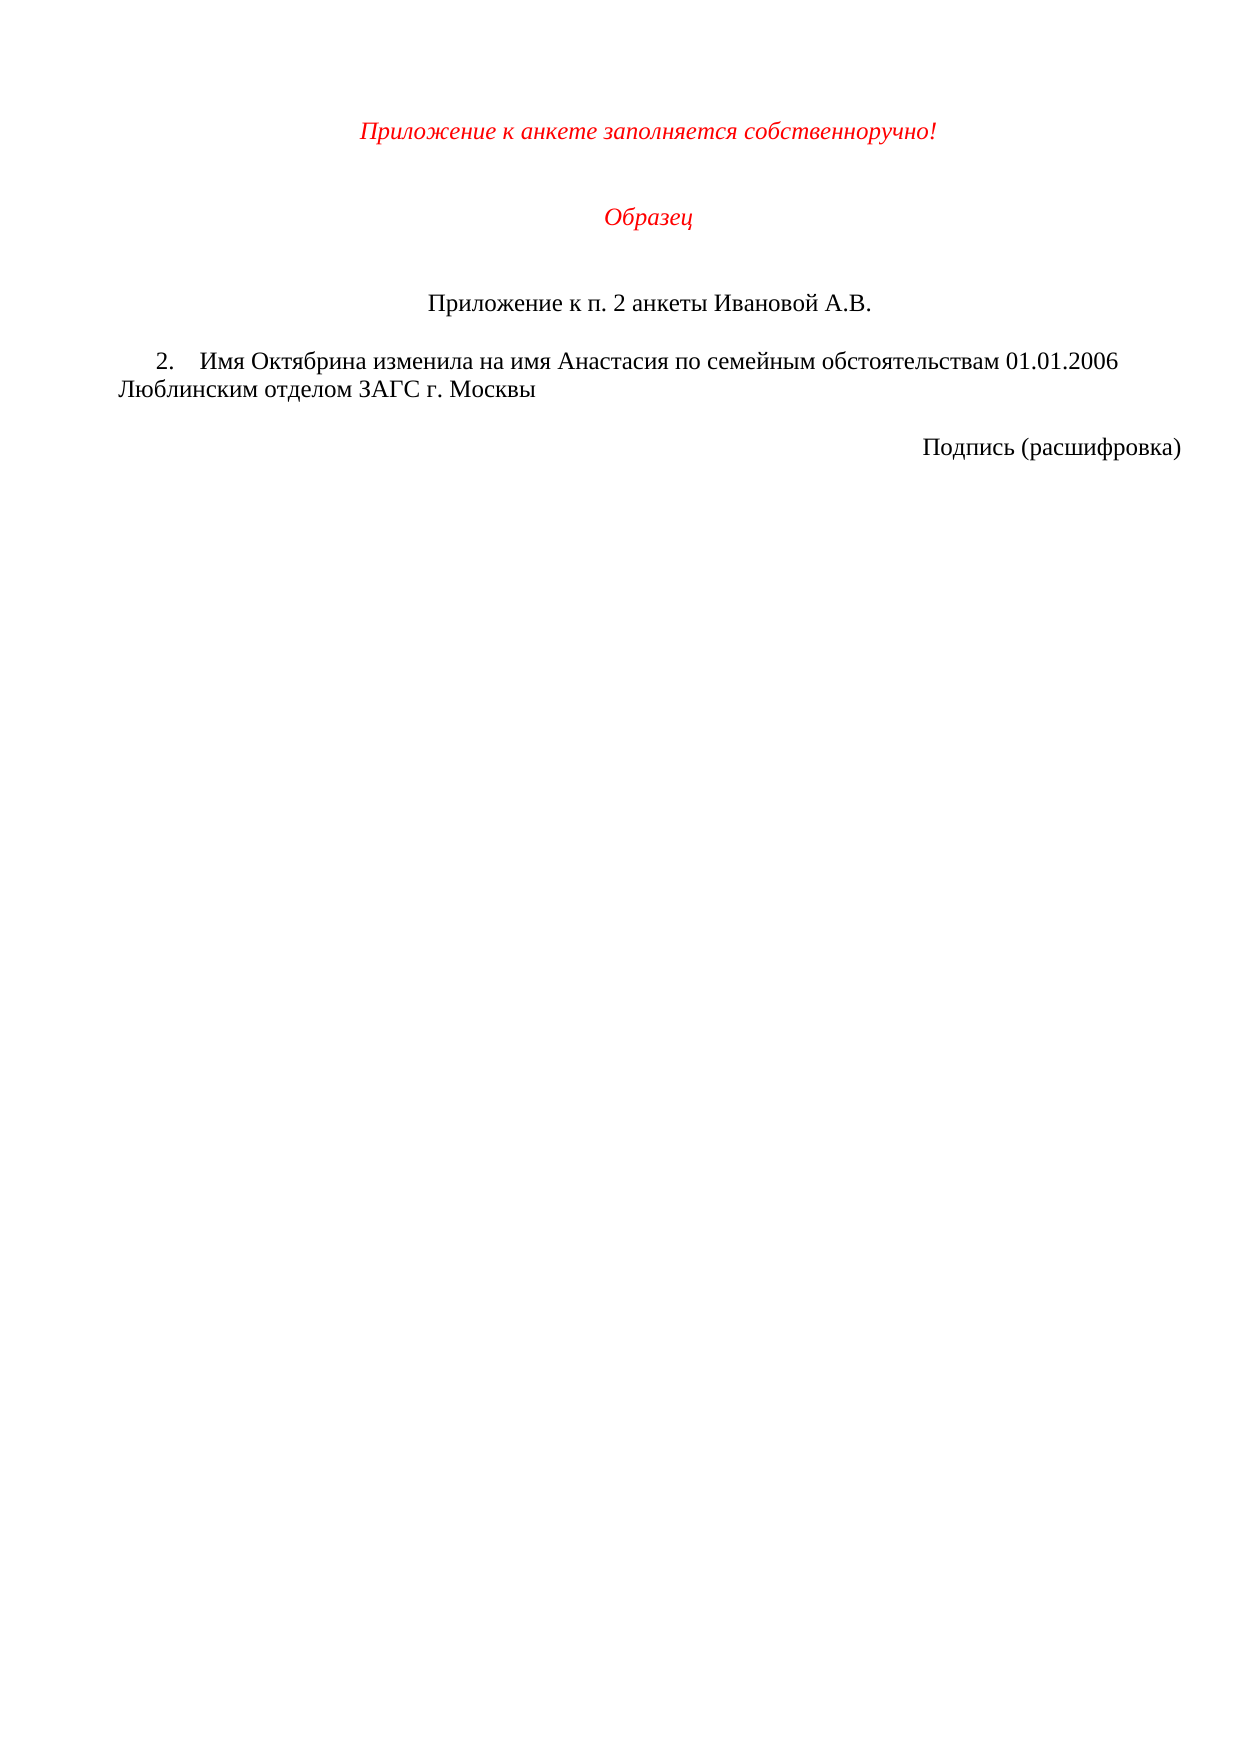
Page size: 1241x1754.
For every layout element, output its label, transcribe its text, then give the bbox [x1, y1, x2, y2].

text Приложение к п. 2 анкеты Ивановой А.В. [118, 288, 1181, 317]
text Образец [118, 202, 1181, 231]
text Подпись (расшифровка) [118, 432, 1181, 461]
text Приложение к анкете заполняется собственноручно! [118, 116, 1181, 144]
list Имя Октябрина изменила на имя Анастасия по семейным обстоятельствам 01.01.2006 Люблинским отделом ЗАГС г. Москвы [118, 346, 1181, 403]
